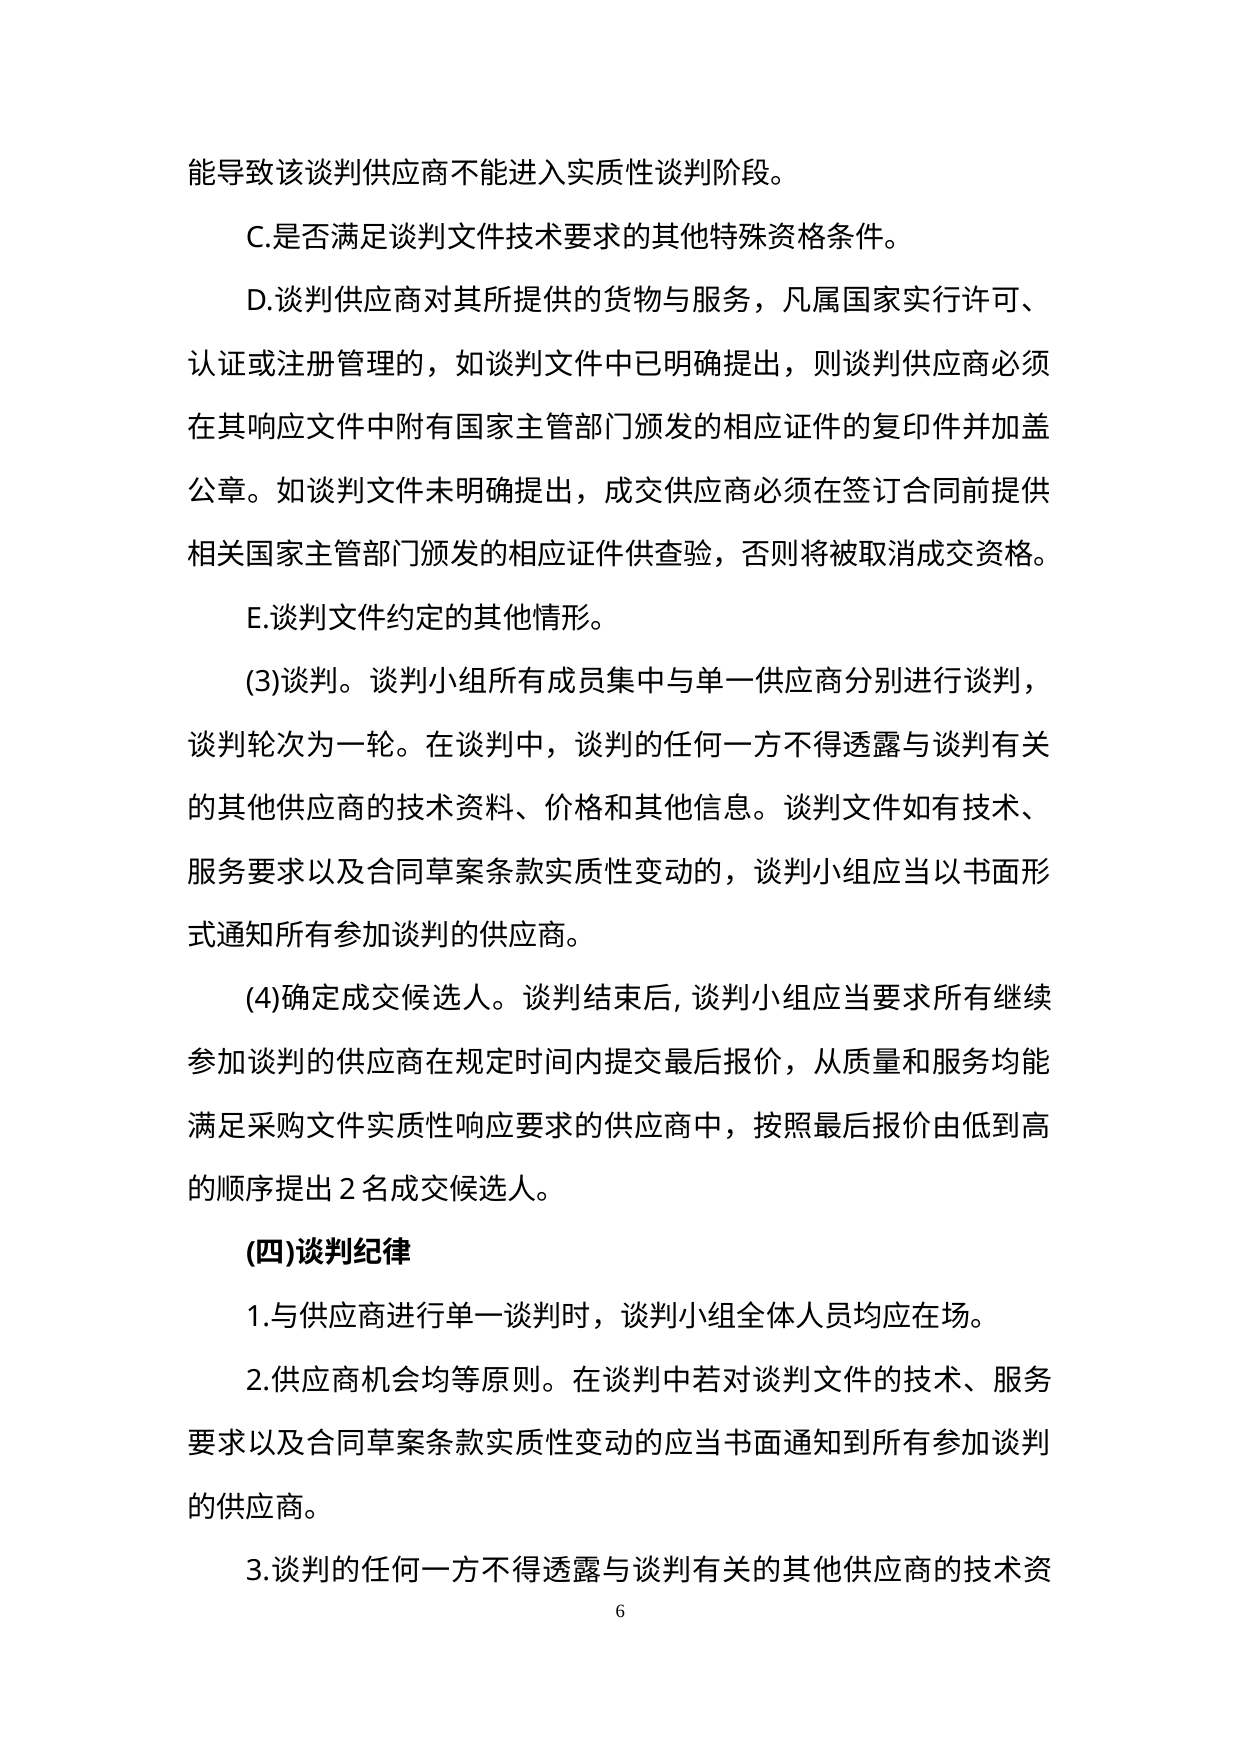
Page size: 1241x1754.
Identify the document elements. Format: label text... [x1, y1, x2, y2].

text 1.与供应商进行单一谈判时，谈判小组全体人员均应在场。 [187, 1293, 1053, 1335]
text (四)谈判纪律 [187, 1229, 1053, 1271]
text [187, 1547, 1053, 1589]
text C.是否满足谈判文件技术要求的其他特殊资格条件。 [187, 213, 1053, 256]
text D.谈判供应商对其所提供的货物与服务，凡属国家实行许可、认证或注册管理的，如谈判文件中已明确提出，则谈判供应商必须在其响应文件中附有国家主管部门颁发的相应证件的复印件并加盖公章。如谈判文件未明确提出，成交供应商必须在签订合同前提供相关国家主管部门颁发的相应证件供查验，否则将被取消成交资格。 [187, 277, 1053, 573]
text 2.供应商机会均等原则。在谈判中若对谈判文件的技术、服务要求以及合同草案条款实质性变动的应当书面通知到所有参加谈判的供应商。 [187, 1356, 1053, 1525]
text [187, 150, 1053, 192]
text (4)确定成交候选人。谈判结束后, 谈判小组应当要求所有继续参加谈判的供应商在规定时间内提交最后报价，从质量和服务均能满足采购文件实质性响应要求的供应商中，按照最后报价由低到高的顺序提出2名成交候选人。 [187, 975, 1053, 1208]
text E.谈判文件约定的其他情形。 [187, 594, 1053, 637]
text (3)谈判。谈判小组所有成员集中与单一供应商分别进行谈判，谈判轮次为一轮。在谈判中，谈判的任何一方不得透露与谈判有关的其他供应商的技术资料、价格和其他信息。谈判文件如有技术、服务要求以及合同草案条款实质性变动的，谈判小组应当以书面形式通知所有参加谈判的供应商。 [187, 658, 1053, 954]
